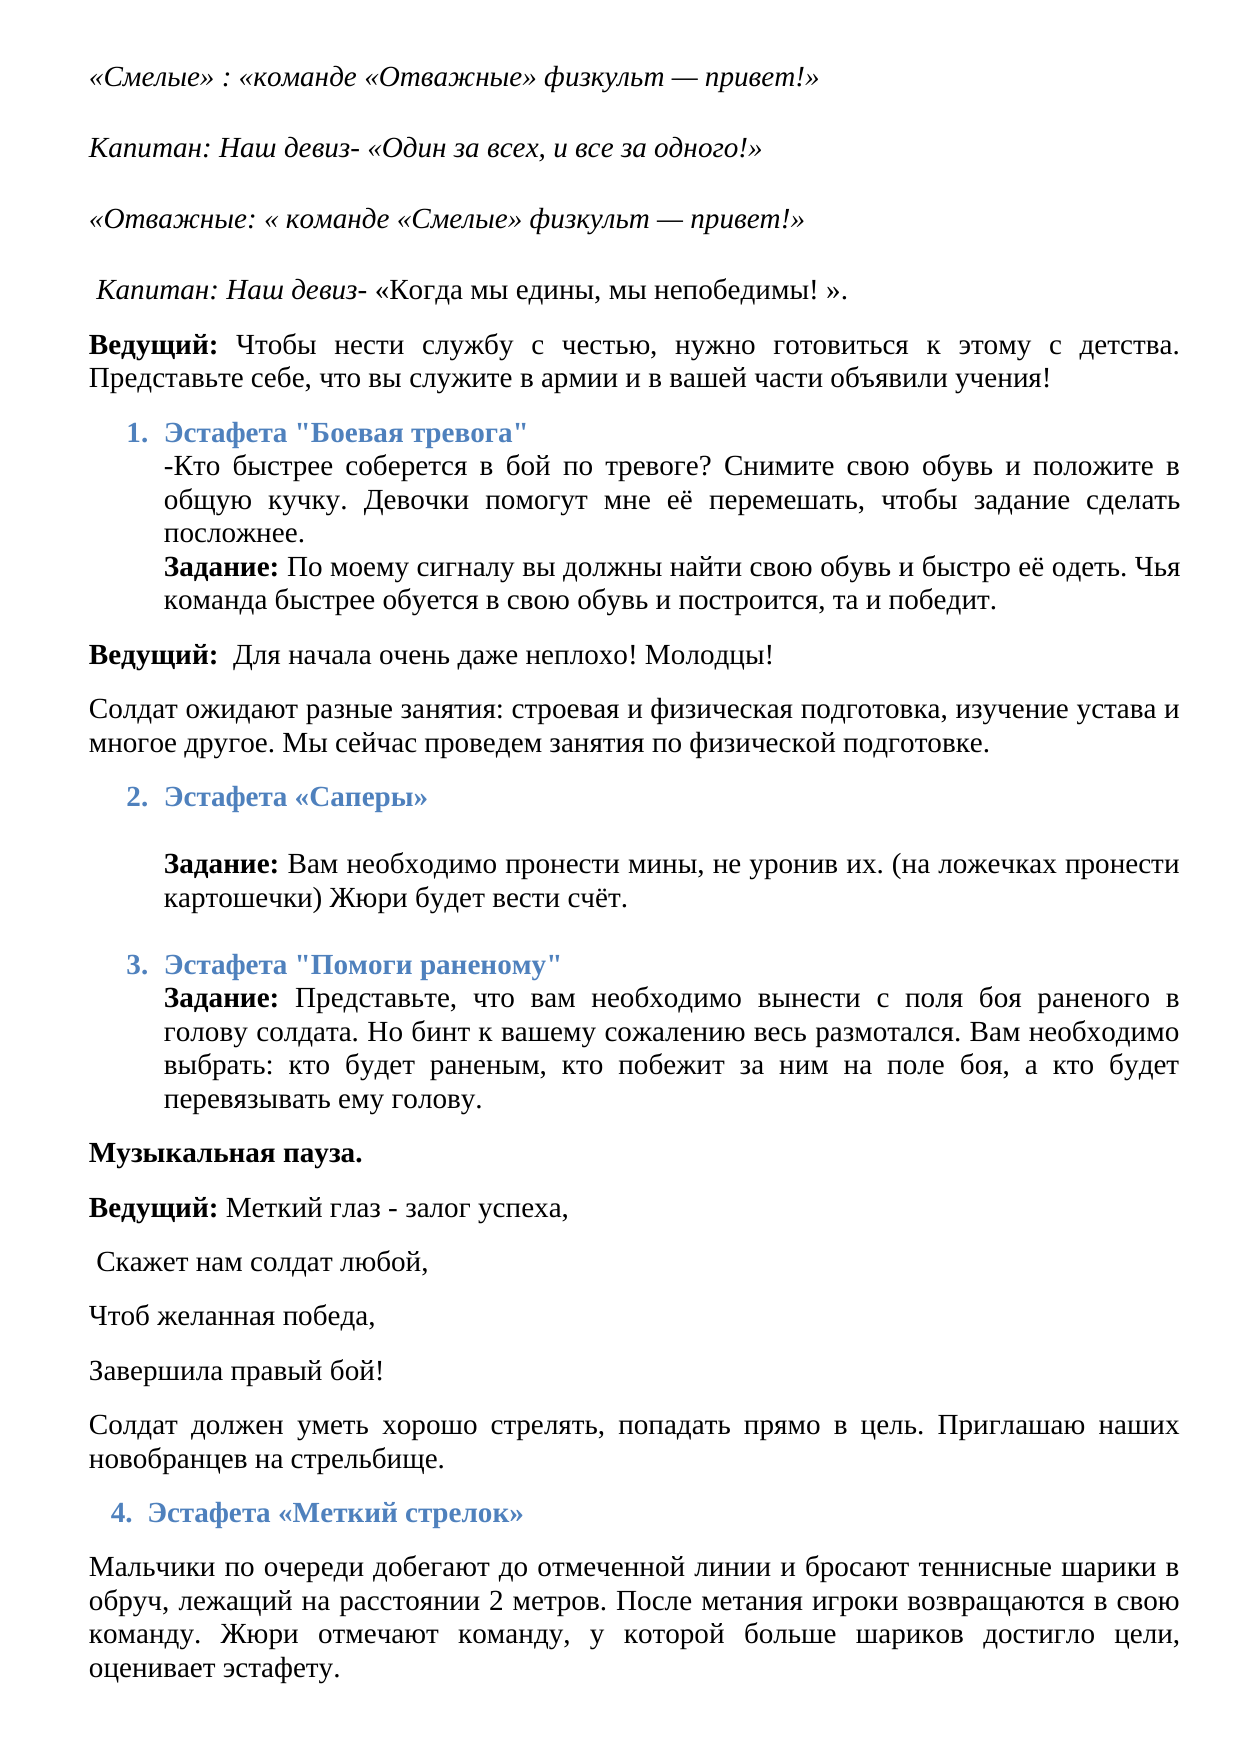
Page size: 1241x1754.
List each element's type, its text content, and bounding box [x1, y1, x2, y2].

text Ведущий: Чтобы нести службу с честью, нужно готовиться к этому с детства. Представьте себе, что вы служите в армии и в вашей части объявили учения! [89, 327, 1181, 394]
text Завершила правый бой! [89, 1353, 1181, 1386]
text Мальчики по очереди добегают до отмеченной линии и бросают теннисные шарики в обруч, лежащий на расстоянии 2 метров. После метания игроки возвращаются в свою команду. Жюри отмечают команду, у которой больше шариков достигло цели, оценивает эстафету. [89, 1549, 1181, 1684]
list Задание: По моему сигналу вы должны найти свою обувь и быстро её одеть. Чья команда быстрее обуется в свою обувь и построится, та и победит. [164, 549, 1181, 616]
list Задание: Вам необходимо пронести мины, не уронив их. (на ложечках пронести картошечки) Жюри будет вести счёт. [164, 846, 1181, 913]
text Чтоб желанная победа, [89, 1298, 1181, 1332]
text Скажет нам солдат любой, [89, 1244, 1181, 1278]
text Солдат должен уметь хорошо стрелять, попадать прямо в цель. Приглашаю наших новобранцев на стрельбище. [89, 1407, 1181, 1474]
list Эстафета "Боевая тревога" [126, 415, 1181, 448]
text Ведущий: Меткий глаз - залог успеха, [89, 1190, 1181, 1223]
text 4. Эстафета «Меткий стрелок» [89, 1495, 1181, 1529]
list Эстафета «Саперы» [126, 779, 1181, 813]
text Капитан: Наш девиз- «Когда мы едины, мы непобедимы! ». [89, 272, 1181, 306]
text «Смелые» : «команде «Отважные» физкульт — привет!» [89, 59, 1181, 93]
text Ведущий: Для начала очень даже неплохо! Молодцы! [89, 637, 1181, 670]
text Музыкальная пауза. [89, 1135, 1181, 1169]
text «Отважные: « команде «Смелые» физкульт — привет!» [89, 201, 1181, 235]
list Задание: Представьте, что вам необходимо вынести с поля боя раненого в голову солдата. Но бинт к вашему сожалению весь размотался. Вам необходимо выбрать: кто будет раненым, кто побежит за ним на поле боя, а кто будет перевязывать ему голову. [164, 980, 1181, 1114]
list Эстафета "Помоги раненому" [126, 947, 1181, 980]
text Солдат ожидают разные занятия: строевая и физическая подготовка, изучение устава и многое другое. Мы сейчас проведем занятия по физической подготовке. [89, 691, 1181, 758]
list -Кто быстрее соберется в бой по тревоге? Снимите свою обувь и положите в общую кучку. Девочки помогут мне её перемешать, чтобы задание сделать посложнее. [164, 448, 1181, 549]
text Капитан: Наш девиз- «Один за всех, и все за одного!» [89, 130, 1181, 164]
